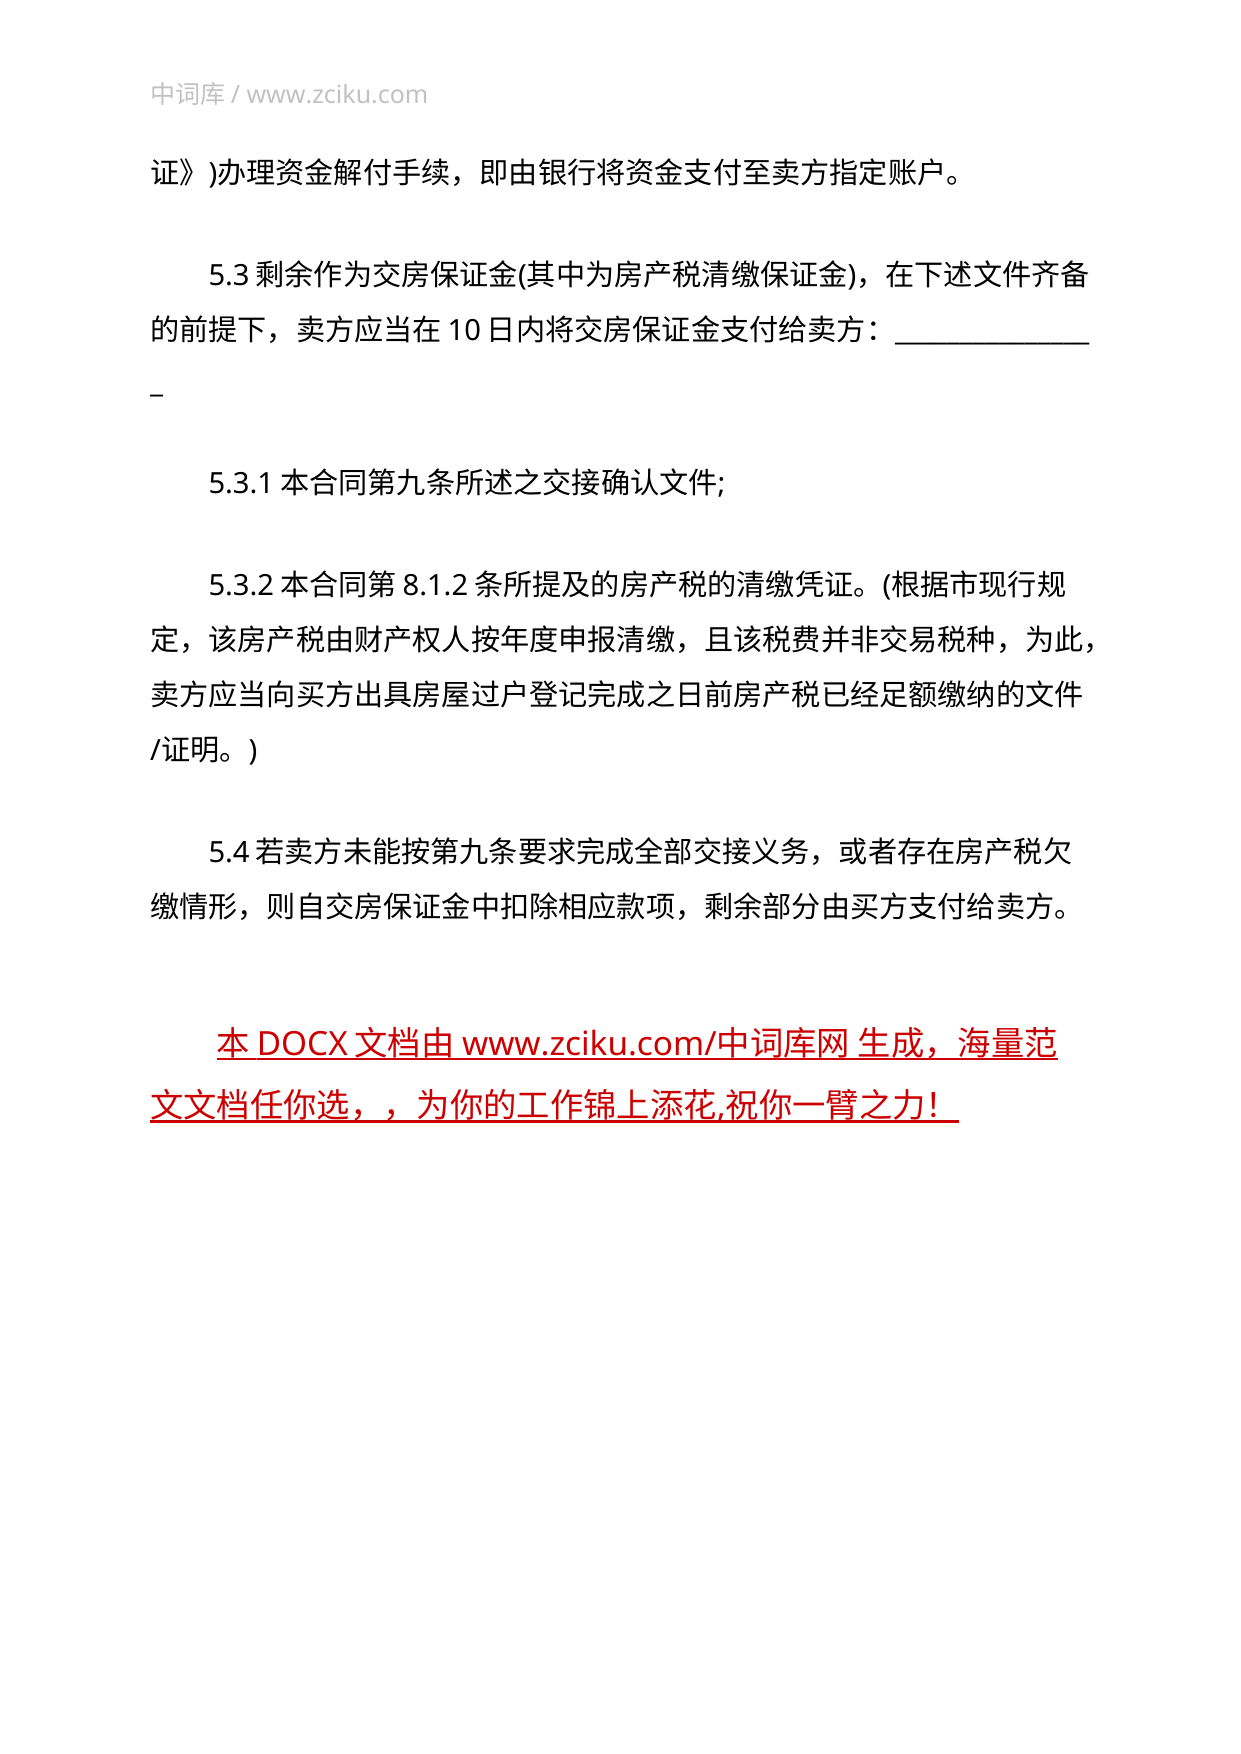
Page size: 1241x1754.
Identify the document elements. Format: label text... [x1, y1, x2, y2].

text 5.4若卖方未能按第九条要求完成全部交接义务，或者存在房产税欠缴情形，则自交房保证金中扣除相应款项，剩余部分由买方支付给卖方。 [150, 828, 1090, 926]
text 5.3剩余作为交房保证金(其中为房产税清缴保证金)，在下述文件齐备的前提下，卖方应当在10日内将交房保证金支付给卖方：________________ [150, 252, 1090, 401]
text 5.3.2本合同第8.1.2条所提及的房产税的清缴凭证。(根据市现行规定，该房产税由财产权人按年度申报清缴，且该税费并非交易税种，为此，卖方应当向买方出具房屋过户登记完成之日前房产税已经足额缴纳的文件/证明。) [150, 562, 1090, 769]
text 5.3.1本合同第九条所述之交接确认文件; [150, 460, 1090, 502]
text 本DOCX文档由 www.zciku.com/中词库网 生成，海量范文文档任你选，，为你的工作锦上添花,祝你一臂之力！ [150, 1016, 1090, 1128]
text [150, 150, 1090, 192]
